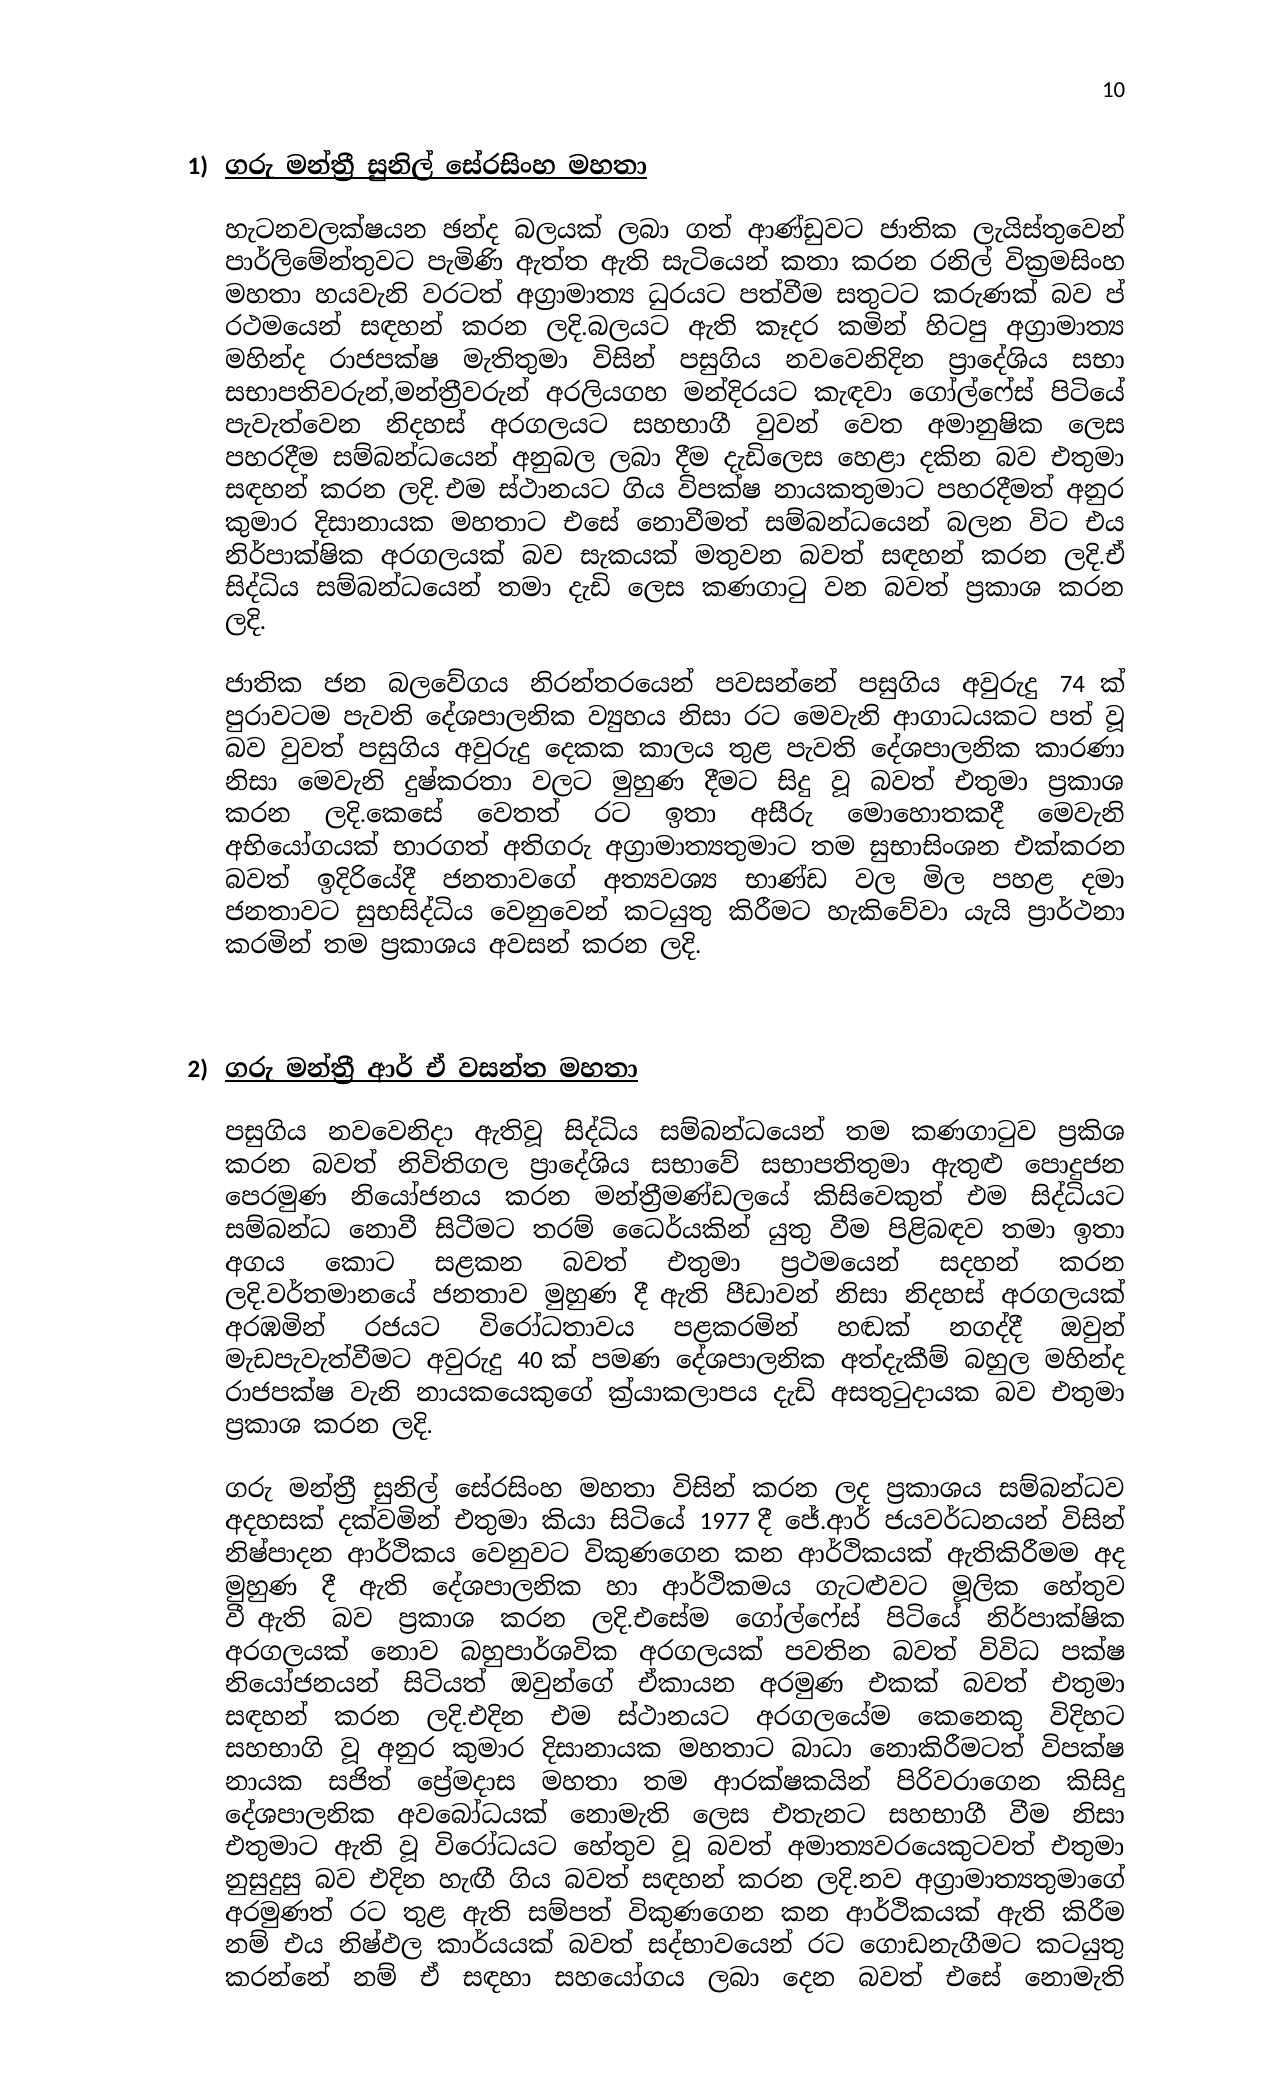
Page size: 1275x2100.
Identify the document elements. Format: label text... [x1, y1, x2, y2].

text ජාතික ජන බලවේගය නිරන්තරයෙන් පවසන්නේ පසුගිය අවුරුදු 74 ක් පුරාවටම පැවති දේශපාලනික ව්‍යුහය නිසා රට මෙවැනි ආගාධයකට පත් වූ බව වුවත් පසුගිය අවුරුදු දෙකක කාලය තුළ පැවති දේශපාලනික කාරණා නිසා මෙවැනි දුෂ්කරතා වලට මුහුණ දීමට සිදු වූ බවත් එතුමා ප්‍රකාශ කරන ලදි.කෙසේ වෙතත් රට ඉතා අසීරු මොහොතකදී මෙවැනි අභියෝගයක් භාරගත් අතිගරු අග්‍රාමාත්‍යතුමාට තම සුභාසිංශන එක්කරන බවත් ඉදිරියේදී ජනතාවගේ අත්‍යවශ්‍ය භාණ්ඩ වල මිල පහළ දමා ජනතාවට සුභසිද්ධිය වෙනුවෙන් කටයුතු කිරීමට හැකිවේවා යැයි ප්‍රාර්ථනා කරමින් තම ප්‍රකාශය අවසන් කරන ලදි. [225, 667, 1125, 961]
list ගරු මන්ත්‍රී සුනිල් සේරසිංහ මහතා [187, 150, 1125, 183]
text හැටනවලක්ෂයන ඡන්ද බලයක් ලබා ගත් ආණ්ඩුවට ජාතික ලැයිස්තුවෙන් පාර්ලිමේන්තුවට පැමිණි ඇත්ත ඇති සැටියෙන් කතා කරන රනිල් වික්‍රමසිංහ මහතා හයවැනි වරටත් අග්‍රාමාත්‍ය ධුරයට පත්වීම සතුටට කරුණක් බව ප්‍රථමයෙන් සඳහන් කරන ලදි.බලයට ඇති කෑදර කමින් හිටපු අග්‍රාමාත්‍ය මහින්ද රාජපක්ෂ මැතිතුමා විසින් පසුගිය නවවෙනිදින ප්‍රාදේශිය සභා සභාපතිවරුන්,මන්ත්‍රීවරුන් අරලියගහ මන්දිරයට කැඳවා ගෝල්ෆේස් පිටියේ පැවැත්වෙන නිදහස් අරගලයට සහභාගී වුවන් වෙත අමානුෂික ලෙස පහරදීම සම්බන්ධයෙන් අනුබල ලබා දීම දැඩිලෙස හෙළා දකින බව එතුමා සඳහන් කරන ලදි. එම ස්ථානයට ගිය විපක්ෂ නායකතුමාට පහරදීමත් අනුර කුමාර දිසානායක මහතාට එසේ නොවීමත් සම්බන්ධයෙන් බලන විට එය නිර්පාක්ෂික අරගලයක් බව සැකයක් මතුවන බවත් සඳහන් කරන ලදි.ඒ සිද්ධිය සම්බන්ධයෙන් තමා දැඩි ලෙස කණගාටු වන බවත් ප්‍රකාශ කරන ලදි. [225, 213, 1125, 637]
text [225, 1472, 1125, 1994]
text පසුගිය නවවෙනිදා ඇතිවූ සිද්ධිය සම්බන්ධයෙන් තම කණගාටුව ප්‍රකිශ කරන බවත් නිවිතිගල ප්‍රාදේශිය සභාවේ සභාපතිතුමා ඇතුළු පොදුජන පෙරමුණ නියෝජනය කරන මන්ත්‍රීමණ්ඩලයේ කිසිවෙකුත් එම සිද්ධියට සම්බන්ධ නොවී සිටීමට තරම් ධෛර්යකින් යුතු වීම පිළිබඳව තමා ඉතා අගය කොට සළකන බවත් එතුමා ප්‍රථමයෙන් සදහන් කරන ලදි.වර්තමානයේ ජනතාව මුහුණ දී ඇති පීඩාවන් නිසා නිදහස් අරගලයක් අරඹමින් රජයට විරෝධතාවය පළකරමින් හඬක් නගද්දී ඔවුන් මැඩපැවැත්වීමට අවුරුදු 40 ක් පමණ දේශපාලනික අත්දැකීම් බහුල මහින්ද රාජපක්ෂ වැනි නායකයෙකුගේ ක්‍ර්යාකලාපය දැඩි අසතුටුදායක බව එතුමා ප්‍රකාශ කරන ලදි. [225, 1116, 1125, 1442]
list ගරු මන්ත්‍රී ආර් ඒ වසන්ත මහතා [187, 1052, 1125, 1085]
